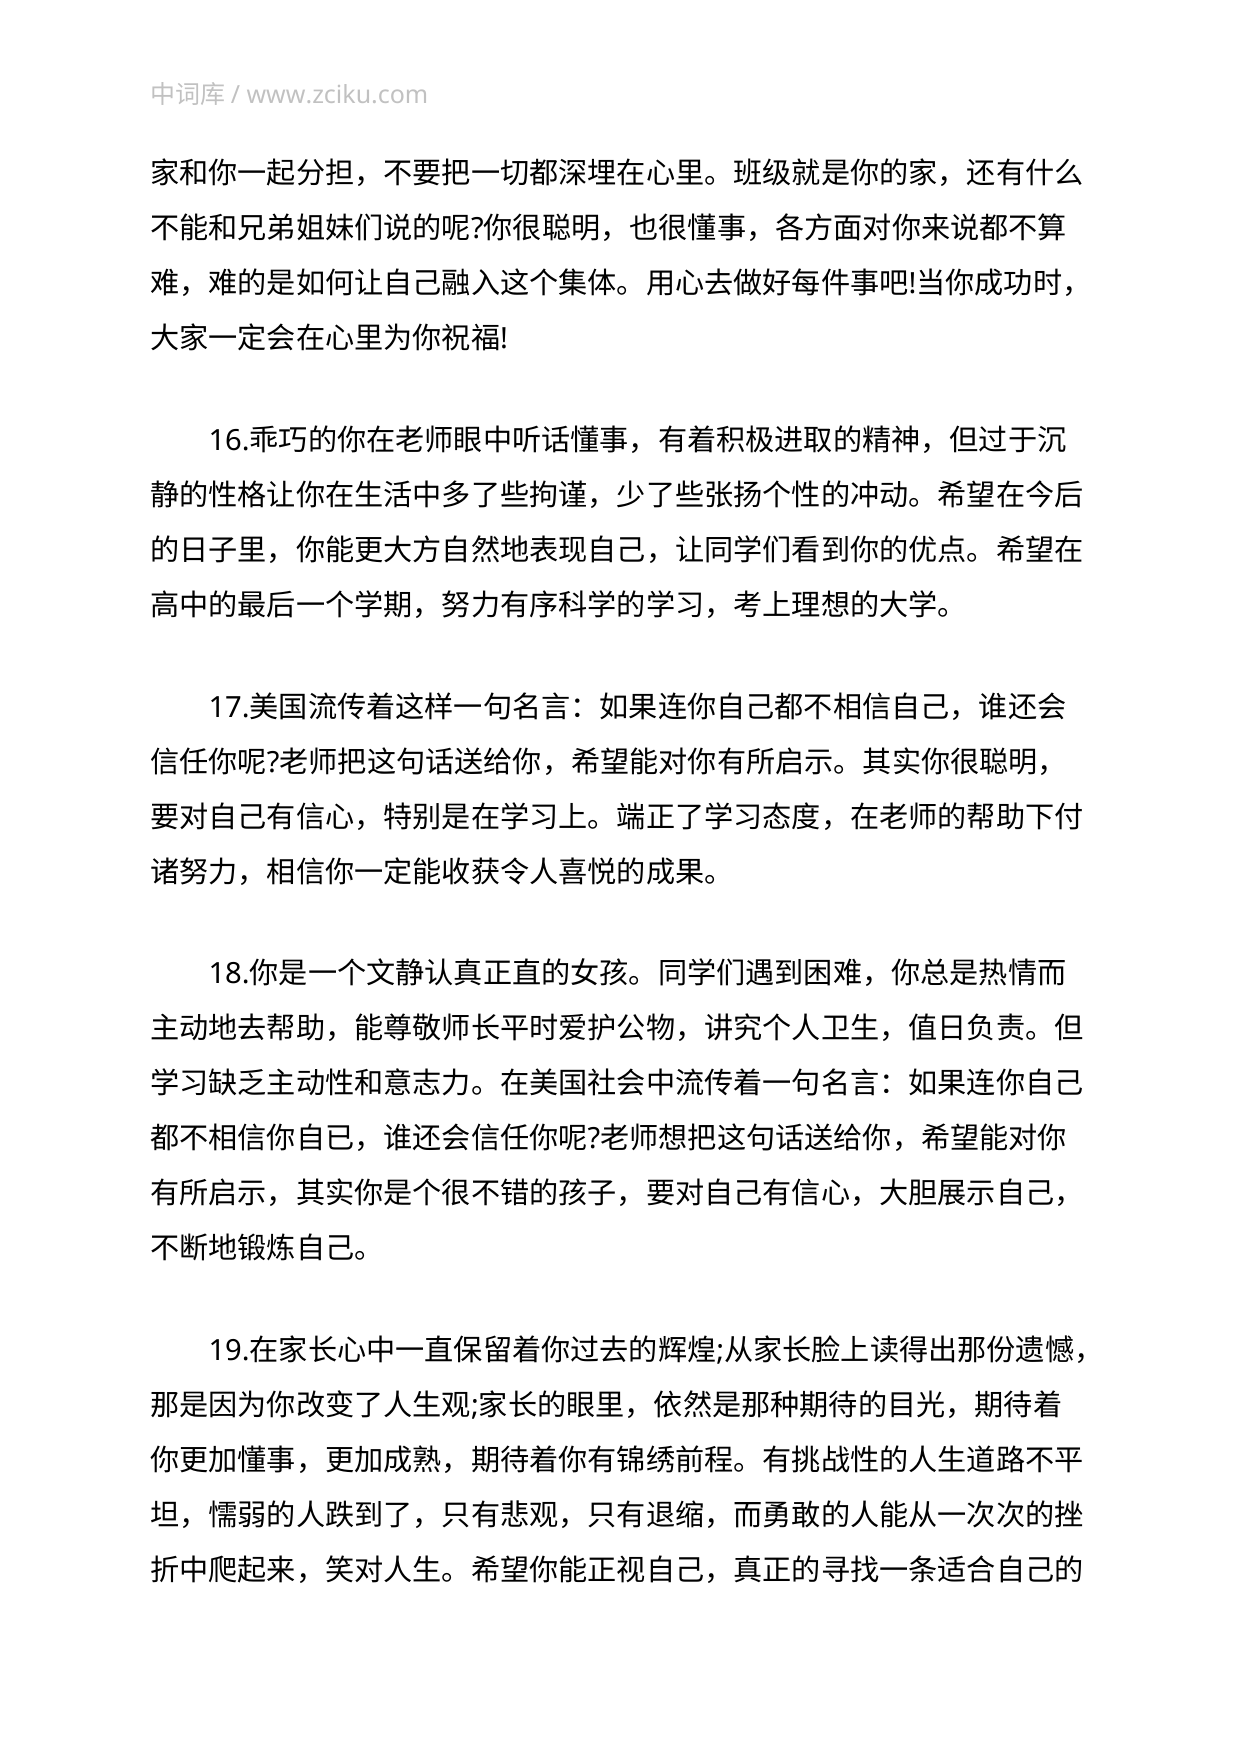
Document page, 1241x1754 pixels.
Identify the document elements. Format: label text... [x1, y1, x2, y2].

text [150, 1327, 1090, 1589]
text 18.你是一个文静认真正直的女孩。同学们遇到困难，你总是热情而主动地去帮助，能尊敬师长平时爱护公物，讲究个人卫生，值日负责。但学习缺乏主动性和意志力。在美国社会中流传着一句名言：如果连你自己都不相信你自已，谁还会信任你呢?老师想把这句话送给你，希望能对你有所启示，其实你是个很不错的孩子，要对自己有信心，大胆展示自己，不断地锻炼自己。 [150, 950, 1090, 1267]
text 17.美国流传着这样一句名言：如果连你自己都不相信自己，谁还会信任你呢?老师把这句话送给你，希望能对你有所启示。其实你很聪明，要对自己有信心，特别是在学习上。端正了学习态度，在老师的帮助下付诸努力，相信你一定能收获令人喜悦的成果。 [150, 683, 1090, 891]
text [150, 150, 1090, 357]
text 16.乖巧的你在老师眼中听话懂事，有着积极进取的精神，但过于沉静的性格让你在生活中多了些拘谨，少了些张扬个性的冲动。希望在今后的日子里，你能更大方自然地表现自己，让同学们看到你的优点。希望在高中的最后一个学期，努力有序科学的学习，考上理想的大学。 [150, 417, 1090, 624]
